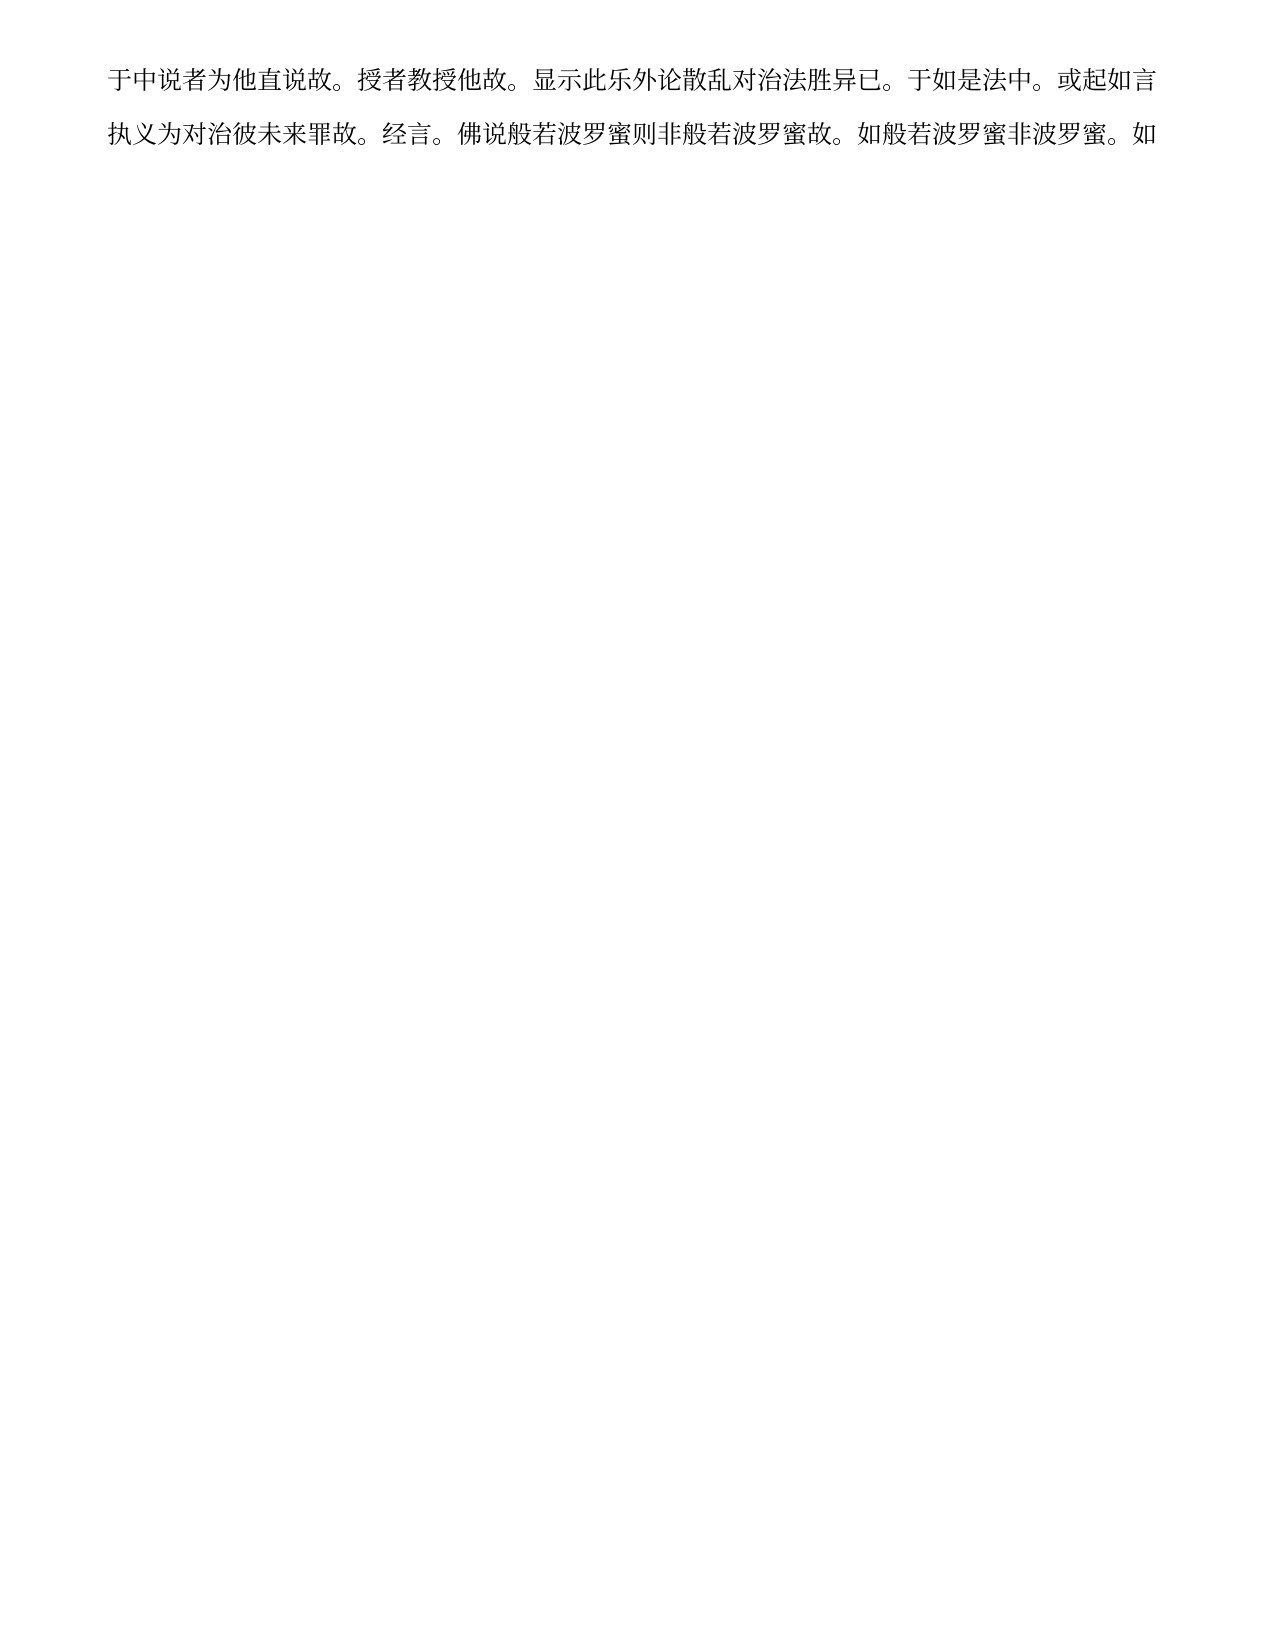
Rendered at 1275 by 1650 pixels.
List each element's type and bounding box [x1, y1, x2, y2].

text [107, 60, 1159, 151]
